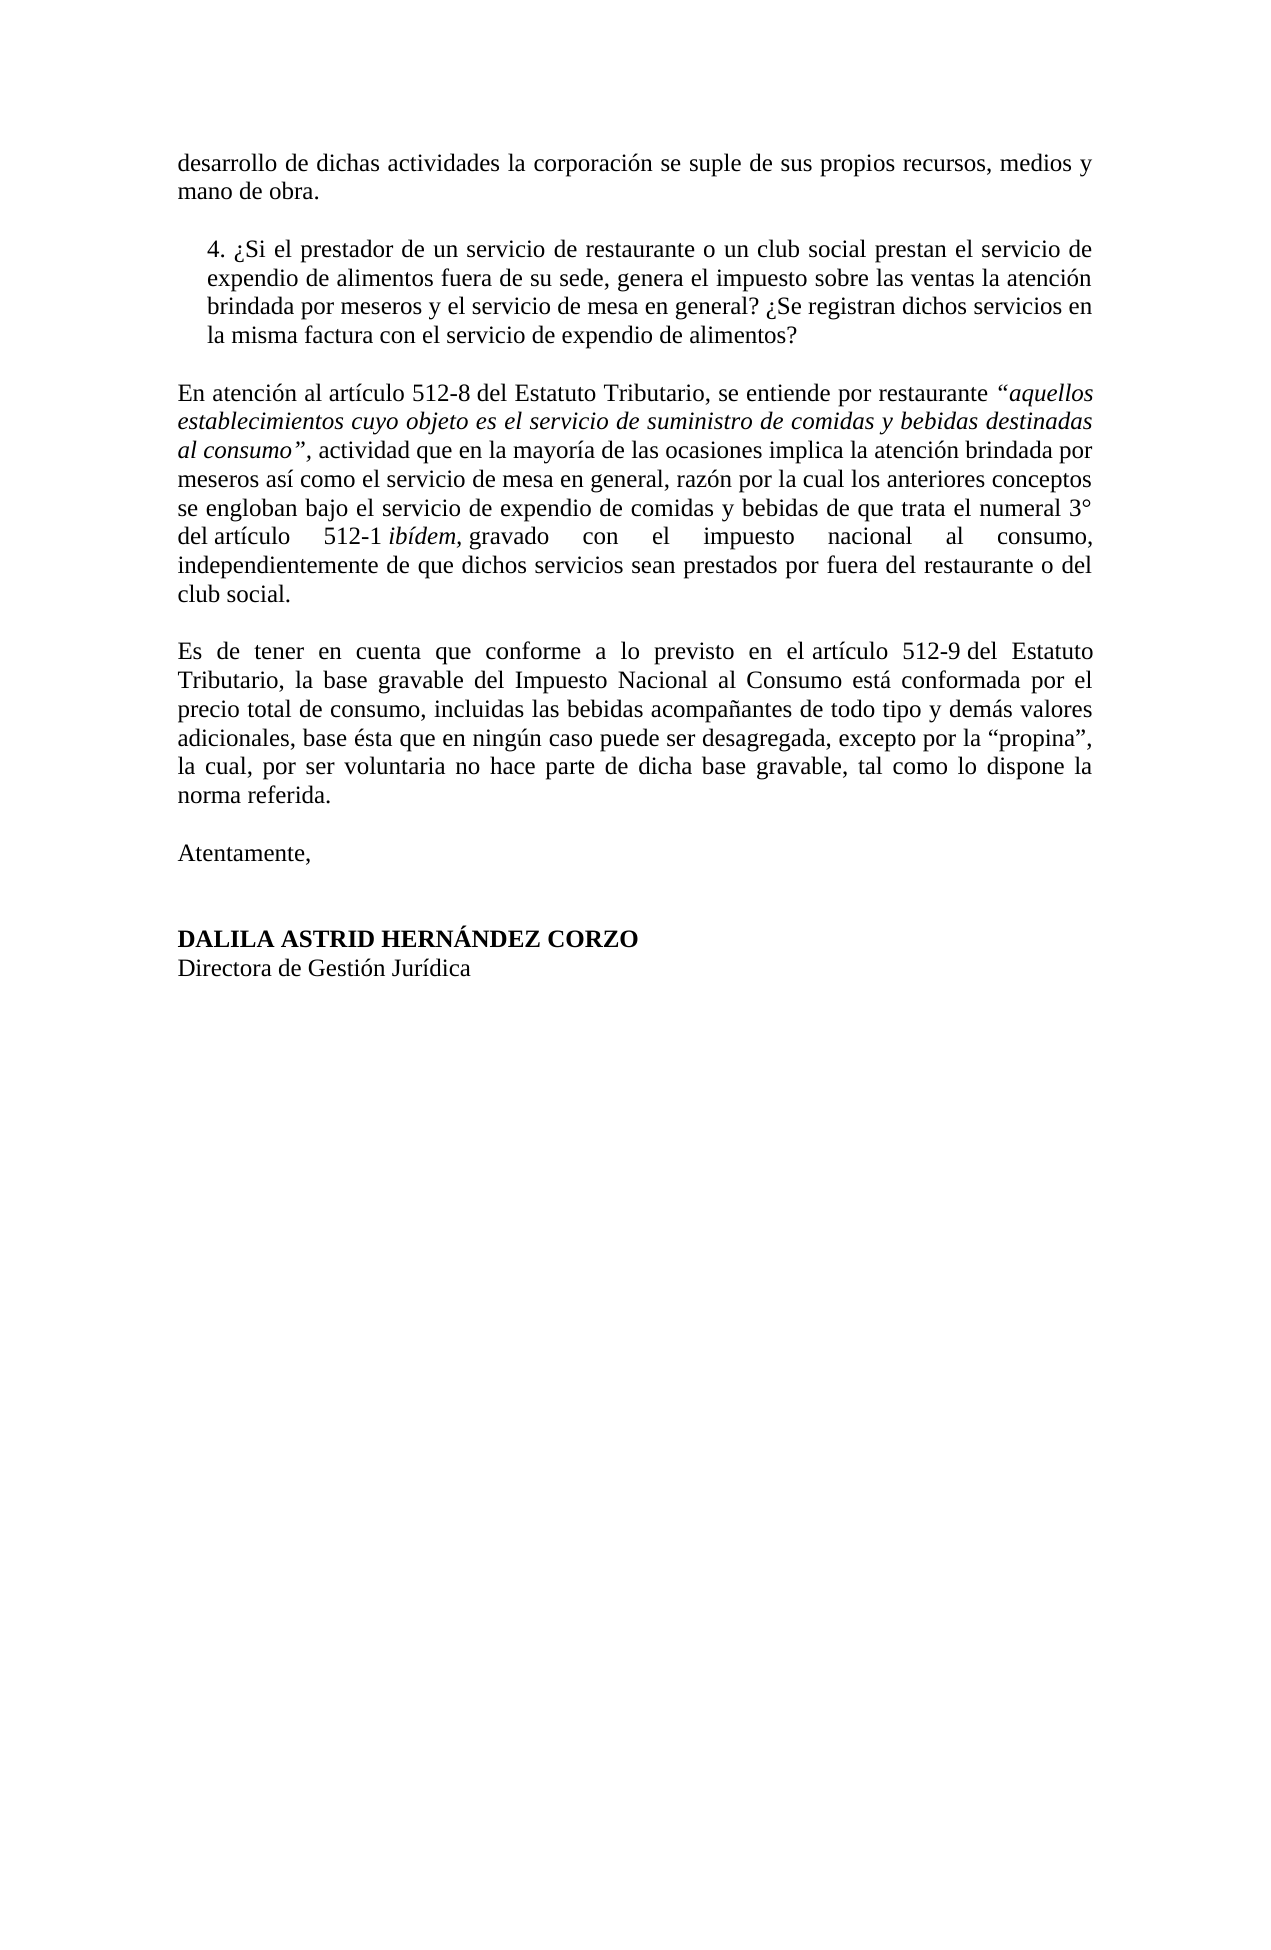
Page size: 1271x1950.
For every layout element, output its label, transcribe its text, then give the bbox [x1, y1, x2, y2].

text 4. ¿Si el prestador de un servicio de restaurante o un club social prestan el servicio de expendio de alimentos fuera de su sede, genera el impuesto sobre las ventas la atención brindada por meseros y el servicio de mesa en general? ¿Se registran dichos servicios en la misma factura con el servicio de expendio de alimentos? [207, 234, 1094, 349]
text En atención al artículo 512-8 del Estatuto Tributario, se entiende por restaurante “aquellos establecimientos cuyo objeto es el servicio de suministro de comidas y bebidas destinadas al consumo”, actividad que en la mayoría de las ocasiones implica la atención brindada por meseros así como el servicio de mesa en general, razón por la cual los anteriores conceptos se engloban bajo el servicio de expendio de comidas y bebidas de que trata el numeral 3° del artículo 512-1 ibídem, gravado con el impuesto nacional al consumo, independientemente de que dichos servicios sean prestados por fuera del restaurante o del club social. [177, 378, 1094, 608]
text DALILA ASTRID HERNÁNDEZ CORZO [177, 924, 1094, 953]
text Es de tener en cuenta que conforme a lo previsto en el artículo 512-9 del Estatuto Tributario, la base gravable del Impuesto Nacional al Consumo está conformada por el precio total de consumo, incluidas las bebidas acompañantes de todo tipo y demás valores adicionales, base ésta que en ningún caso puede ser desagregada, excepto por la “propina”, la cual, por ser voluntaria no hace parte de dicha base gravable, tal como lo dispone la norma referida. [177, 636, 1094, 809]
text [177, 148, 1094, 205]
text Atentamente, [177, 838, 1094, 866]
text Directora de Gestión Jurídica [177, 953, 1094, 981]
